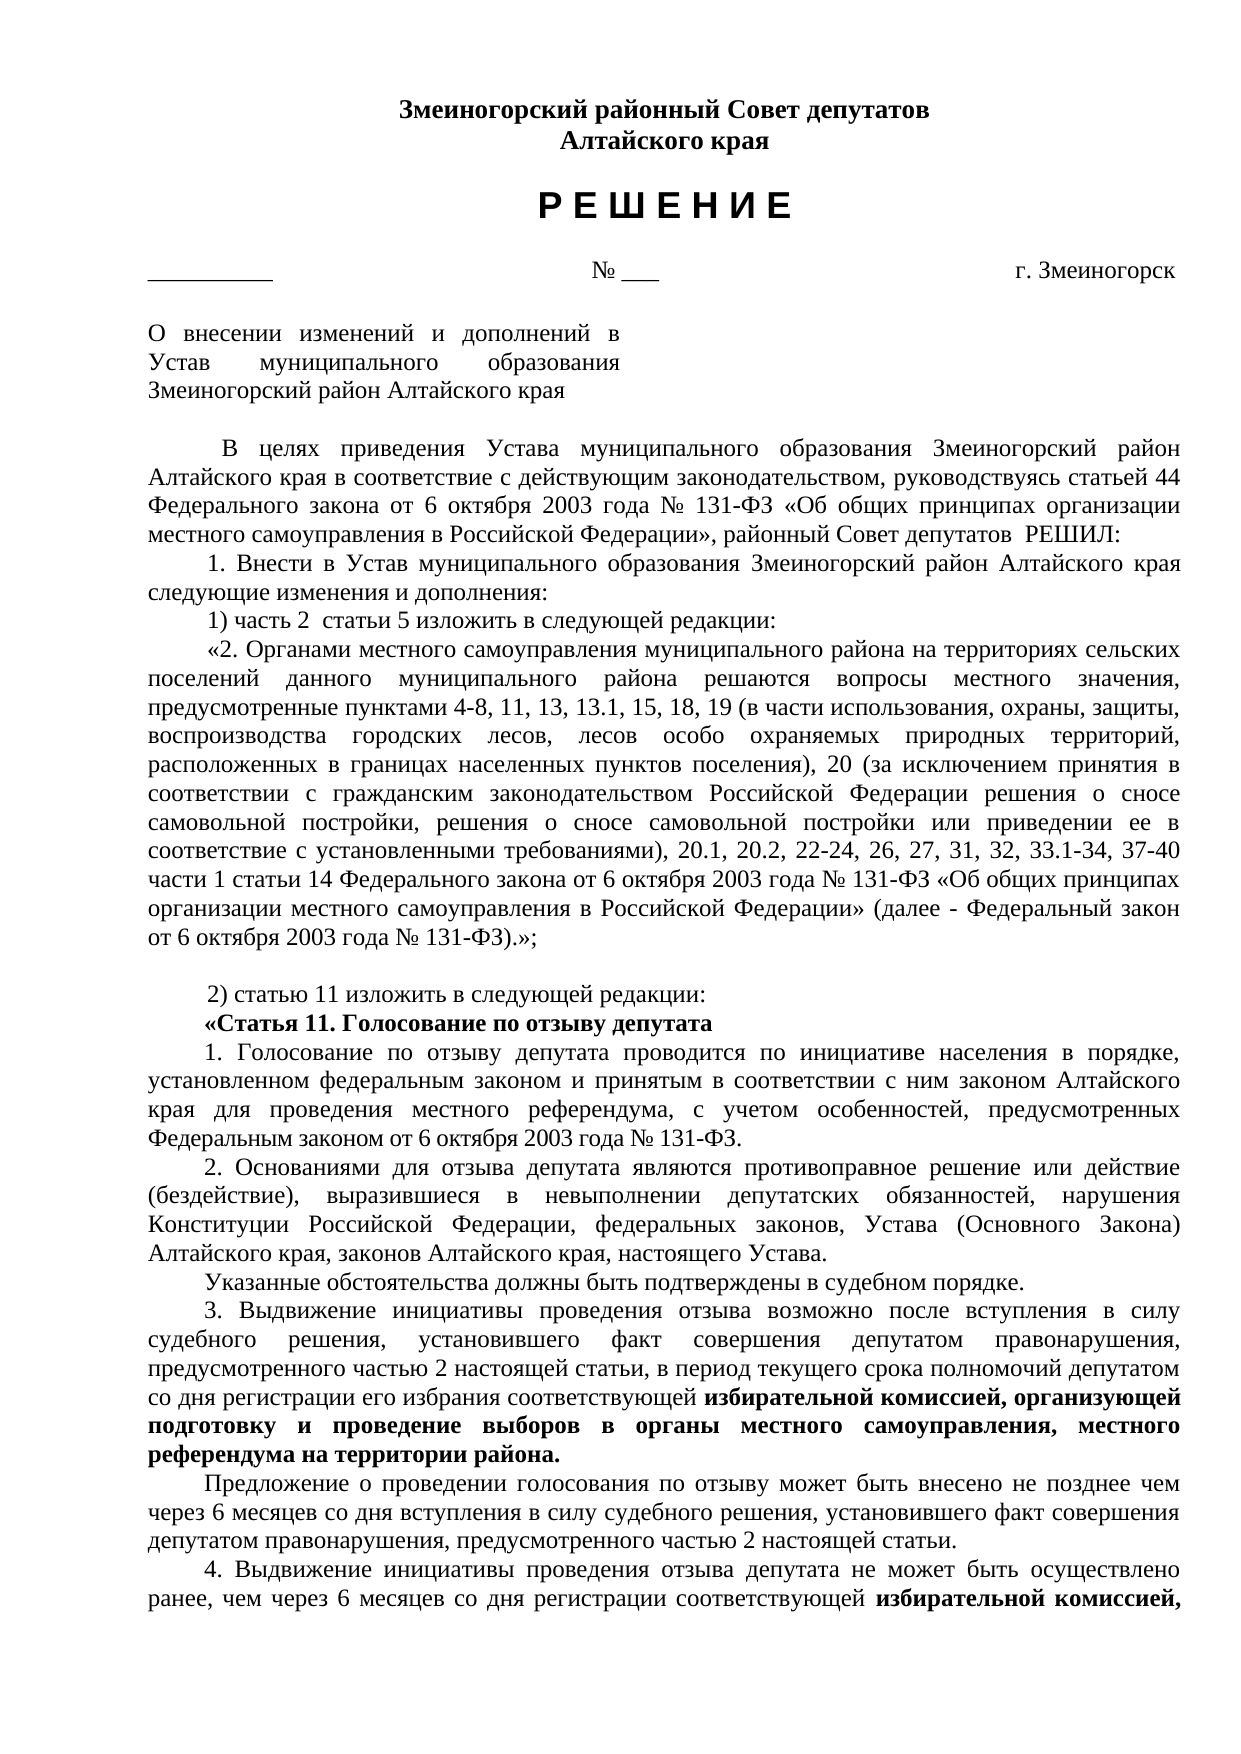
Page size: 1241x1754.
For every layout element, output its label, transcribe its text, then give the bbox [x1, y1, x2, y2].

text О внесении изменений и дополнений в Устав муниципального образования Змеиногорский район Алтайского края [148, 318, 620, 404]
text 2. Основаниями для отзыва депутата являются противоправное решение или действие (бездействие), выразившиеся в невыполнении депутатских обязанностей, нарушения Конституции Российской Федерации, федеральных законов, Устава (Основного Закона) Алтайского края, законов Алтайского края, настоящего Устава. [148, 1152, 1181, 1267]
text 1. Голосование по отзыву депутата проводится по инициативе населения в порядке, установленном федеральным законом и принятым в соответствии с ним законом Алтайского края для проведения местного референдума, с учетом особенностей, предусмотренных Федеральным законом от 6 октября 2003 года № 131-ФЗ. [148, 1037, 1181, 1152]
text 2) статью 11 изложить в следующей редакции: [148, 979, 1181, 1008]
text Змеиногорский районный Совет депутатов [148, 93, 1181, 124]
text Предложение о проведении голосования по отзыву может быть внесено не позднее чем через 6 месяцев со дня вступления в силу судебного решения, установившего факт совершения депутатом правонарушения, предусмотренного частью 2 настоящей статьи. [148, 1468, 1181, 1554]
text 1) часть 2 статьи 5 изложить в следующей редакции: [148, 605, 1181, 634]
subtitle «Статья 11. Голосование по отзыву депутата [148, 1008, 1181, 1037]
text 3. Выдвижение инициативы проведения отзыва возможно после вступления в силу судебного решения, установившего факт совершения депутатом правонарушения, предусмотренного частью 2 настоящей статьи, в период текущего срока полномочий депутатом со дня регистрации его избрания соответствующей избирательной комиссией, организующей подготовку и проведение выборов в органы местного самоуправления, местного референдума на территории района. [148, 1295, 1181, 1468]
text В целях приведения Устава муниципального образования Змеиногорский район Алтайского края в соответствие с действующим законодательством, руководствуясь статьей 44 Федерального закона от 6 октября 2003 года № 131-ФЗ «Об общих принципах организации местного самоуправления в Российской Федерации», районный Совет депутатов РЕШИЛ: [148, 433, 1181, 548]
text Указанные обстоятельства должны быть подтверждены в судебном порядке. [148, 1267, 1181, 1295]
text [148, 1554, 1181, 1612]
text 1. Внести в Устав муниципального образования Змеиногорский район Алтайского края следующие изменения и дополнения: [148, 548, 1181, 605]
text Алтайского края [148, 124, 1181, 155]
text «2. Органами местного самоуправления муниципального района на территориях сельских поселений данного муниципального района решаются вопросы местного значения, предусмотренные пунктами 4-8, 11, 13, 13.1, 15, 18, 19 (в части использования, охраны, защиты, воспроизводства городских лесов, лесов особо охраняемых природных территорий, расположенных в границах населенных пунктов поселения), 20 (за исключением принятия в соответствии с гражданским законодательством Российской Федерации решения о сносе самовольной постройки, решения о сносе самовольной постройки или приведении ее в соответствие с установленными требованиями), 20.1, 20.2, 22-24, 26, 27, 31, 32, 33.1-34, 37-40 части 1 статьи 14 Федерального закона от 6 октября 2003 года № 131-ФЗ «Об общих принципах организации местного самоуправления в Российской Федерации» (далее - Федеральный закон от 6 октября 2003 года № 131-ФЗ).»; [148, 634, 1181, 950]
text __________ № ___ г. Змеиногорск [148, 256, 1181, 284]
text Р Е Ш Е Н И Е [148, 184, 1181, 227]
